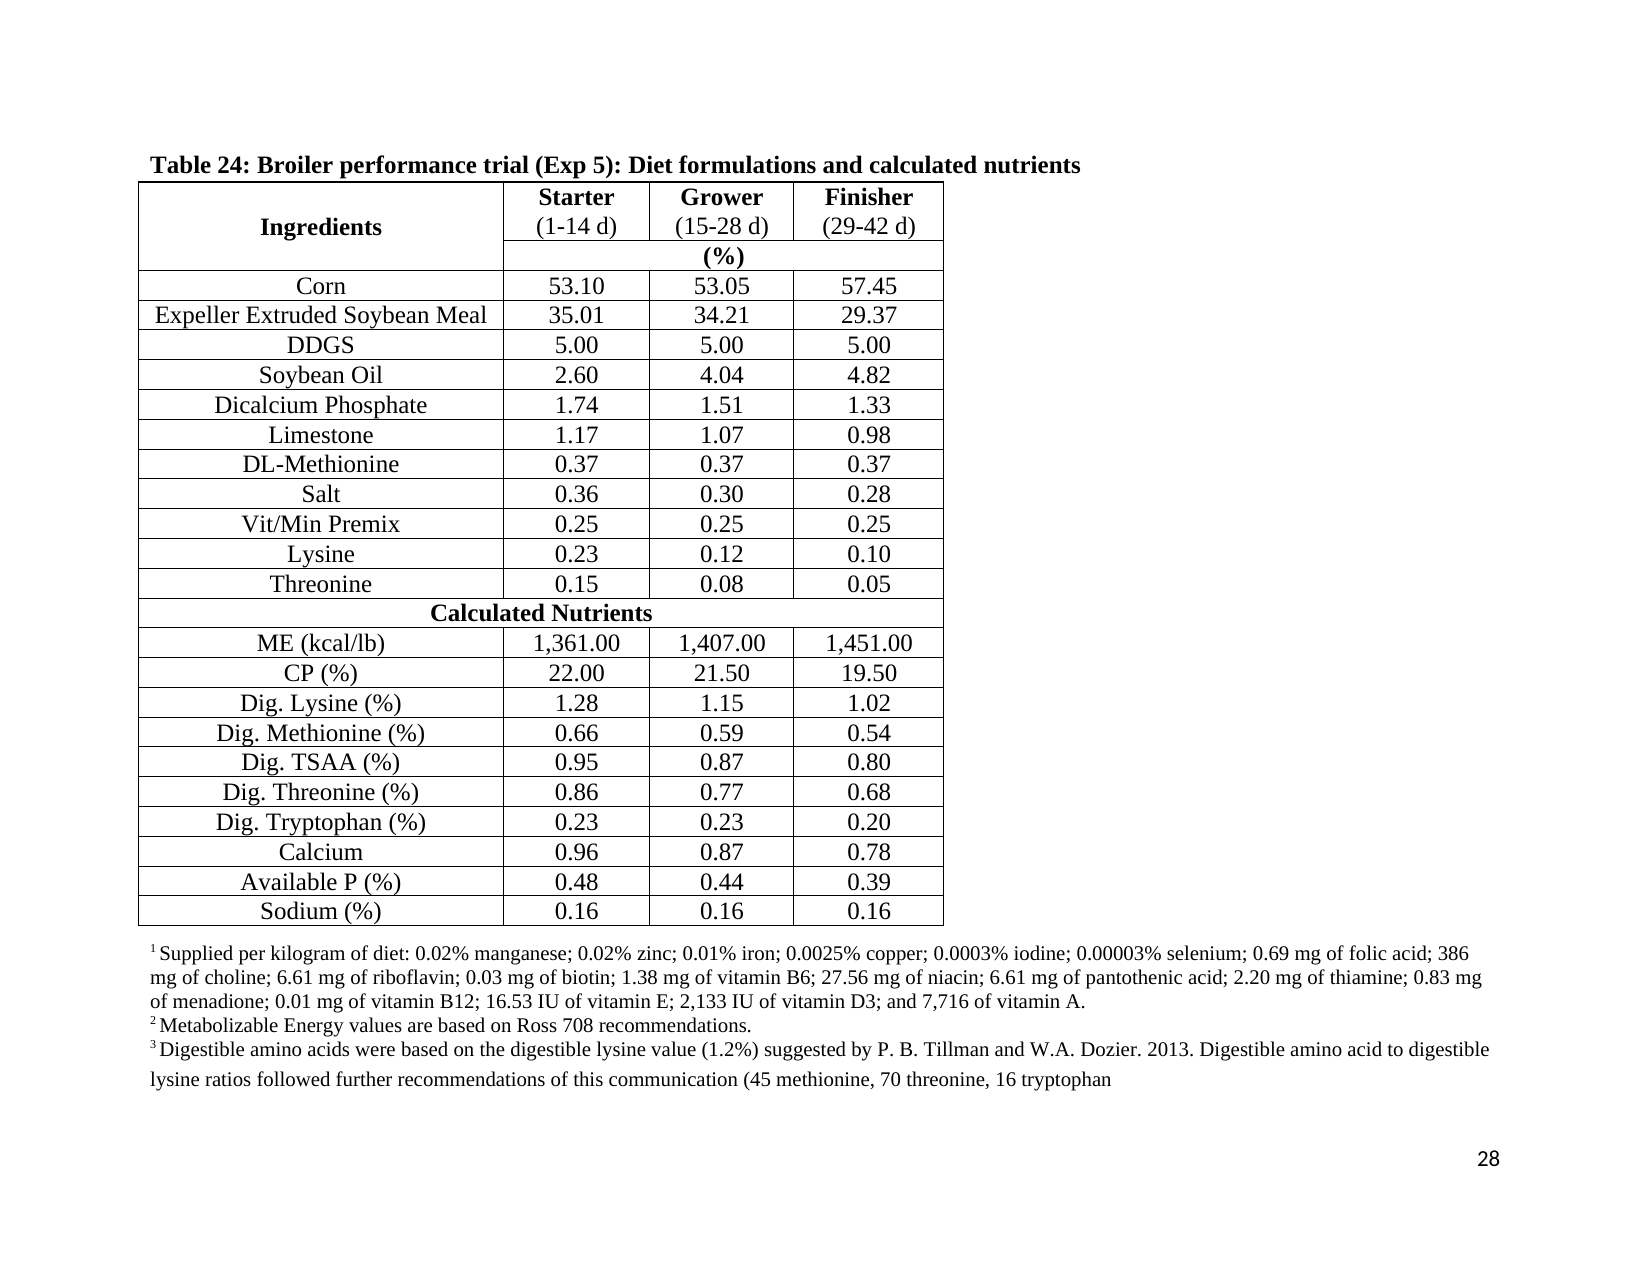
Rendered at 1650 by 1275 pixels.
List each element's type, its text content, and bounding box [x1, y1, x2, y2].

table_cell Dig. Methionine (%) [139, 718, 503, 746]
table_cell Dig. Lysine (%) [139, 688, 503, 717]
table_cell 0.54 [794, 718, 943, 746]
table_cell 0.05 [794, 569, 943, 597]
table_cell 53.05 [650, 271, 793, 299]
table_cell 0.25 [504, 509, 649, 538]
table_cell 0.78 [794, 837, 943, 866]
table_cell 1.02 [794, 688, 943, 717]
table_cell 0.23 [504, 807, 649, 836]
table_cell 0.28 [794, 479, 943, 508]
table_cell Corn [139, 271, 503, 299]
table_cell 0.08 [650, 569, 793, 597]
table_cell 53.10 [504, 271, 649, 299]
table_cell Sodium (%) [139, 896, 503, 925]
table_cell 1.17 [504, 420, 649, 448]
table_cell Limestone [139, 420, 503, 448]
table_header Ingredients [139, 183, 503, 270]
table_cell 1.28 [504, 688, 649, 717]
table_header Grower (15-28 d) [650, 183, 793, 240]
table_cell Salt [139, 479, 503, 508]
table_cell Available P (%) [139, 867, 503, 895]
text 2 Metabolizable Energy values are based on Ross 708 recommendations. [150, 1013, 1500, 1037]
table_cell Threonine [139, 569, 503, 597]
table_cell DDGS [139, 330, 503, 359]
table_cell 0.25 [794, 509, 943, 538]
table_cell 2.60 [504, 360, 649, 389]
table_cell 1,361.00 [504, 628, 649, 657]
table_cell 0.48 [504, 867, 649, 895]
table_cell 0.77 [650, 777, 793, 806]
table_cell CP (%) [139, 658, 503, 687]
table_cell 1,407.00 [650, 628, 793, 657]
table_cell 0.16 [650, 896, 793, 925]
table_cell 0.80 [794, 747, 943, 776]
table_cell 0.59 [650, 718, 793, 746]
table_cell 4.04 [650, 360, 793, 389]
table_cell 4.82 [794, 360, 943, 389]
table_header Finisher (29-42 d) [794, 183, 943, 240]
table_cell 0.25 [650, 509, 793, 538]
table_cell 0.98 [794, 420, 943, 448]
table_cell 34.21 [650, 301, 793, 329]
table_cell 0.10 [794, 539, 943, 568]
table_cell 0.36 [504, 479, 649, 508]
table_cell 1.15 [650, 688, 793, 717]
table_cell 1,451.00 [794, 628, 943, 657]
table_cell 0.39 [794, 867, 943, 895]
table_cell 0.95 [504, 747, 649, 776]
table_cell 0.23 [650, 807, 793, 836]
table_cell 0.37 [794, 450, 943, 478]
text 1 Supplied per kilogram of diet: 0.02% manganese; 0.02% zinc; 0.01% iron; 0.0025% copper; 0.0003% iodine; 0.00003% selenium; 0.69 mg of folic acid; 386 mg of choline; 6.61 mg of riboflavin; 0.03 mg of biotin; 1.38 mg of vitamin B6; 27.56 mg of niacin; 6.61 mg of pantothenic acid; 2.20 mg of thiamine; 0.83 mg of menadione; 0.01 mg of vitamin B12; 16.53 IU of vitamin E; 2,133 IU of vitamin D3; and 7,716 of vitamin A. [150, 941, 1500, 1013]
table_cell 0.86 [504, 777, 649, 806]
text Table 24: Broiler performance trial (Exp 5): Diet formulations and calculated nutrients [150, 150, 1500, 179]
table_cell 0.16 [794, 896, 943, 925]
table_cell 0.44 [650, 867, 793, 895]
table_cell 0.30 [650, 479, 793, 508]
table_cell 0.23 [504, 539, 649, 568]
table_cell 0.66 [504, 718, 649, 746]
table_cell Soybean Oil [139, 360, 503, 389]
table_cell 1.74 [504, 390, 649, 419]
table_cell 5.00 [794, 330, 943, 359]
table_cell 0.87 [650, 837, 793, 866]
table_cell 35.01 [504, 301, 649, 329]
table_cell 1.33 [794, 390, 943, 419]
table_cell 29.37 [794, 301, 943, 329]
table_cell 0.20 [794, 807, 943, 836]
table_cell Dig. TSAA (%) [139, 747, 503, 776]
table_cell Vit/Min Premix [139, 509, 503, 538]
table_cell 5.00 [650, 330, 793, 359]
table_cell 0.87 [650, 747, 793, 776]
table_cell 0.37 [504, 450, 649, 478]
table_cell Expeller Extruded Soybean Meal [139, 301, 503, 329]
table_cell (%) [504, 241, 943, 270]
table_cell Dig. Tryptophan (%) [139, 807, 503, 836]
table_cell 21.50 [650, 658, 793, 687]
table_cell 22.00 [504, 658, 649, 687]
table_cell 0.96 [504, 837, 649, 866]
table_cell Calculated Nutrients [139, 599, 943, 627]
table_cell ME (kcal/lb) [139, 628, 503, 657]
table_cell 1.07 [650, 420, 793, 448]
table_cell Calcium [139, 837, 503, 866]
table_cell 5.00 [504, 330, 649, 359]
text 3 Digestible amino acids were based on the digestible lysine value (1.2%) suggested by P. B. Tillman and W.A. Dozier. 2013. Digestible amino acid to digestible lysine ratios followed further recommendations of this communication (45 methionine, 70 threonine, 16 tryptophan [150, 1037, 1500, 1092]
table_cell Lysine [139, 539, 503, 568]
table_cell 0.15 [504, 569, 649, 597]
table_cell Dig. Threonine (%) [139, 777, 503, 806]
table_cell 1.51 [650, 390, 793, 419]
table_cell 57.45 [794, 271, 943, 299]
table_cell Dicalcium Phosphate [139, 390, 503, 419]
table_header Starter (1-14 d) [504, 183, 649, 240]
table_cell DL-Methionine [139, 450, 503, 478]
table_cell 0.16 [504, 896, 649, 925]
table_cell 0.68 [794, 777, 943, 806]
table_cell 0.37 [650, 450, 793, 478]
table_cell 0.12 [650, 539, 793, 568]
table_cell 19.50 [794, 658, 943, 687]
